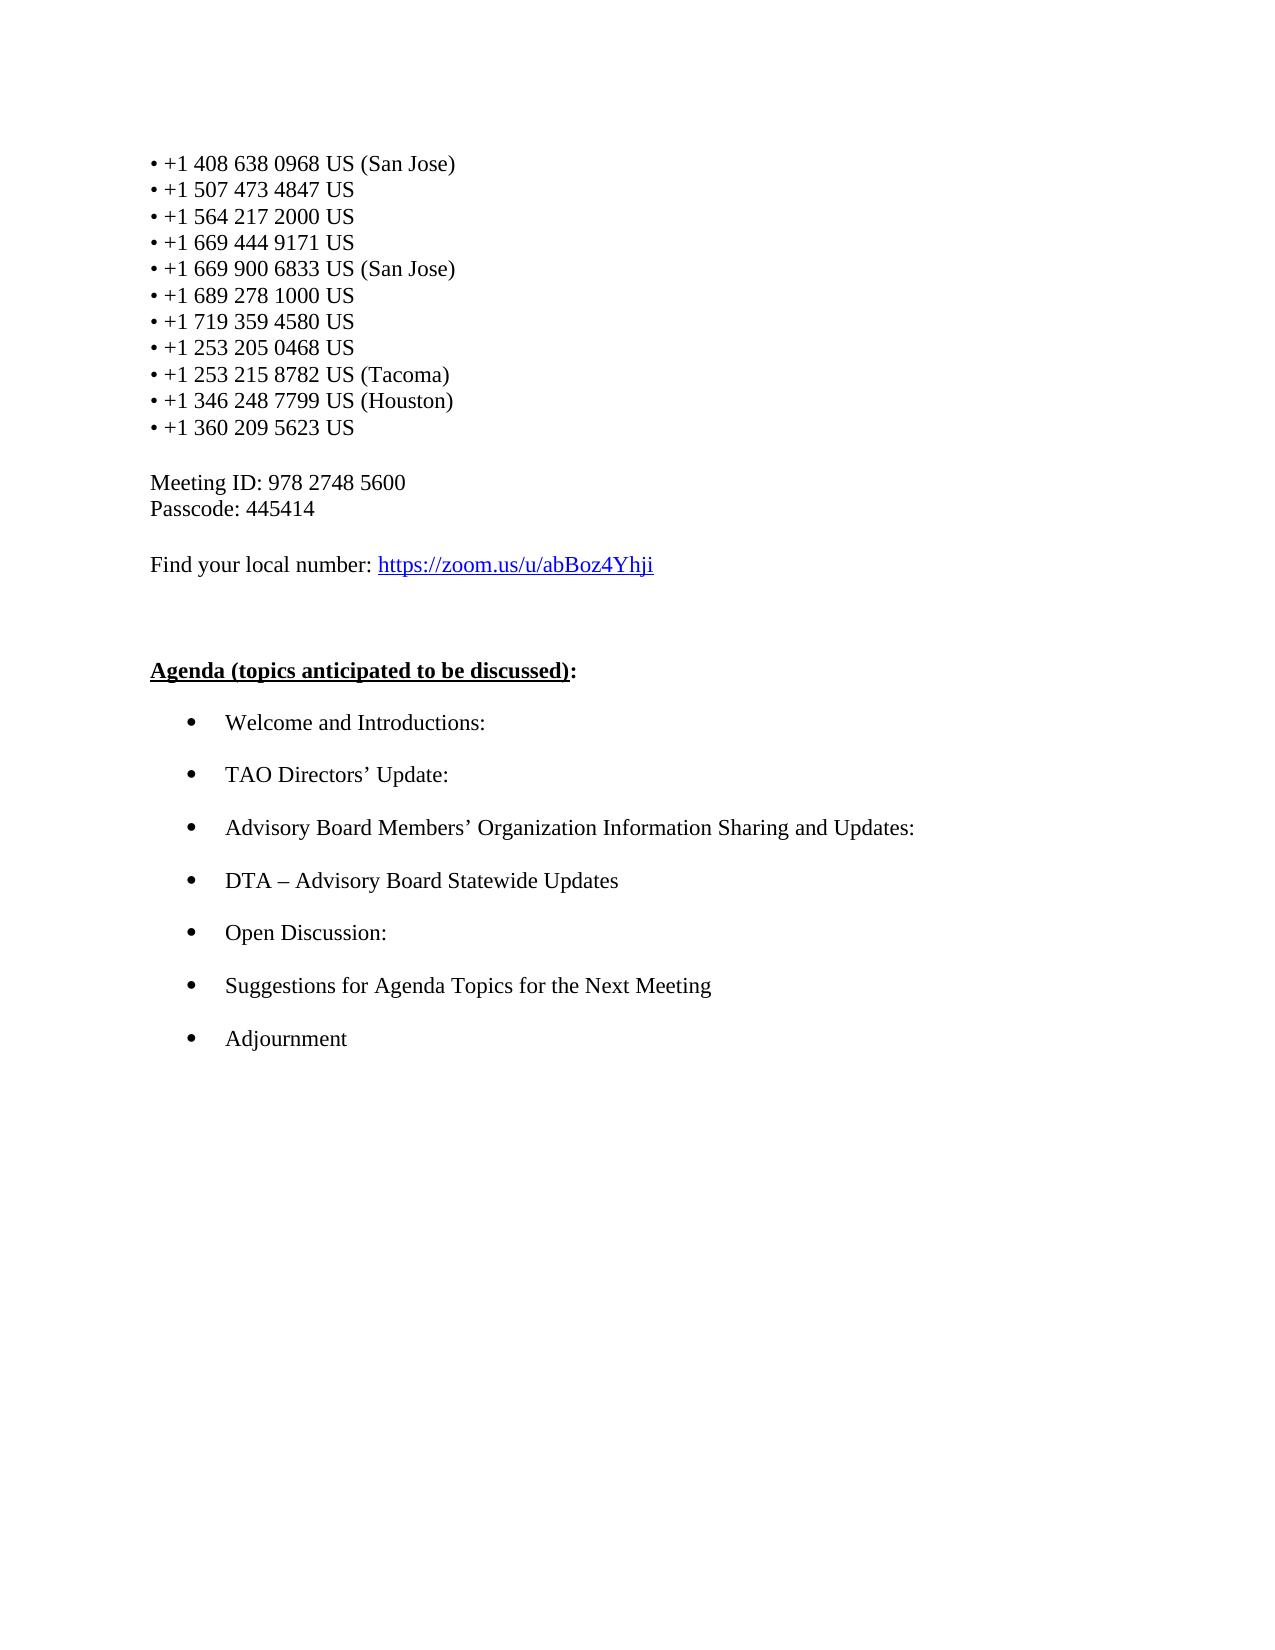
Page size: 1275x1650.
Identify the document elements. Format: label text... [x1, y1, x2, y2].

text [150, 150, 1125, 440]
text Find your local number: https://zoom.us/u/abBoz4Yhji [150, 551, 1125, 577]
text Meeting ID: 978 2748 5600 Passcode: 445414 [150, 469, 1125, 522]
list DTA – Advisory Board Statewide Updates [187, 867, 1125, 893]
list TAO Directors’ Update: [187, 761, 1125, 788]
text Agenda (topics anticipated to be discussed): [150, 657, 1125, 684]
list Adjournment [187, 1025, 1125, 1051]
list Advisory Board Members’ Organization Information Sharing and Updates: [187, 814, 1125, 840]
list Open Discussion: [187, 919, 1125, 946]
list Welcome and Introductions: [187, 708, 1125, 735]
list Suggestions for Agenda Topics for the Next Meeting [187, 972, 1125, 998]
